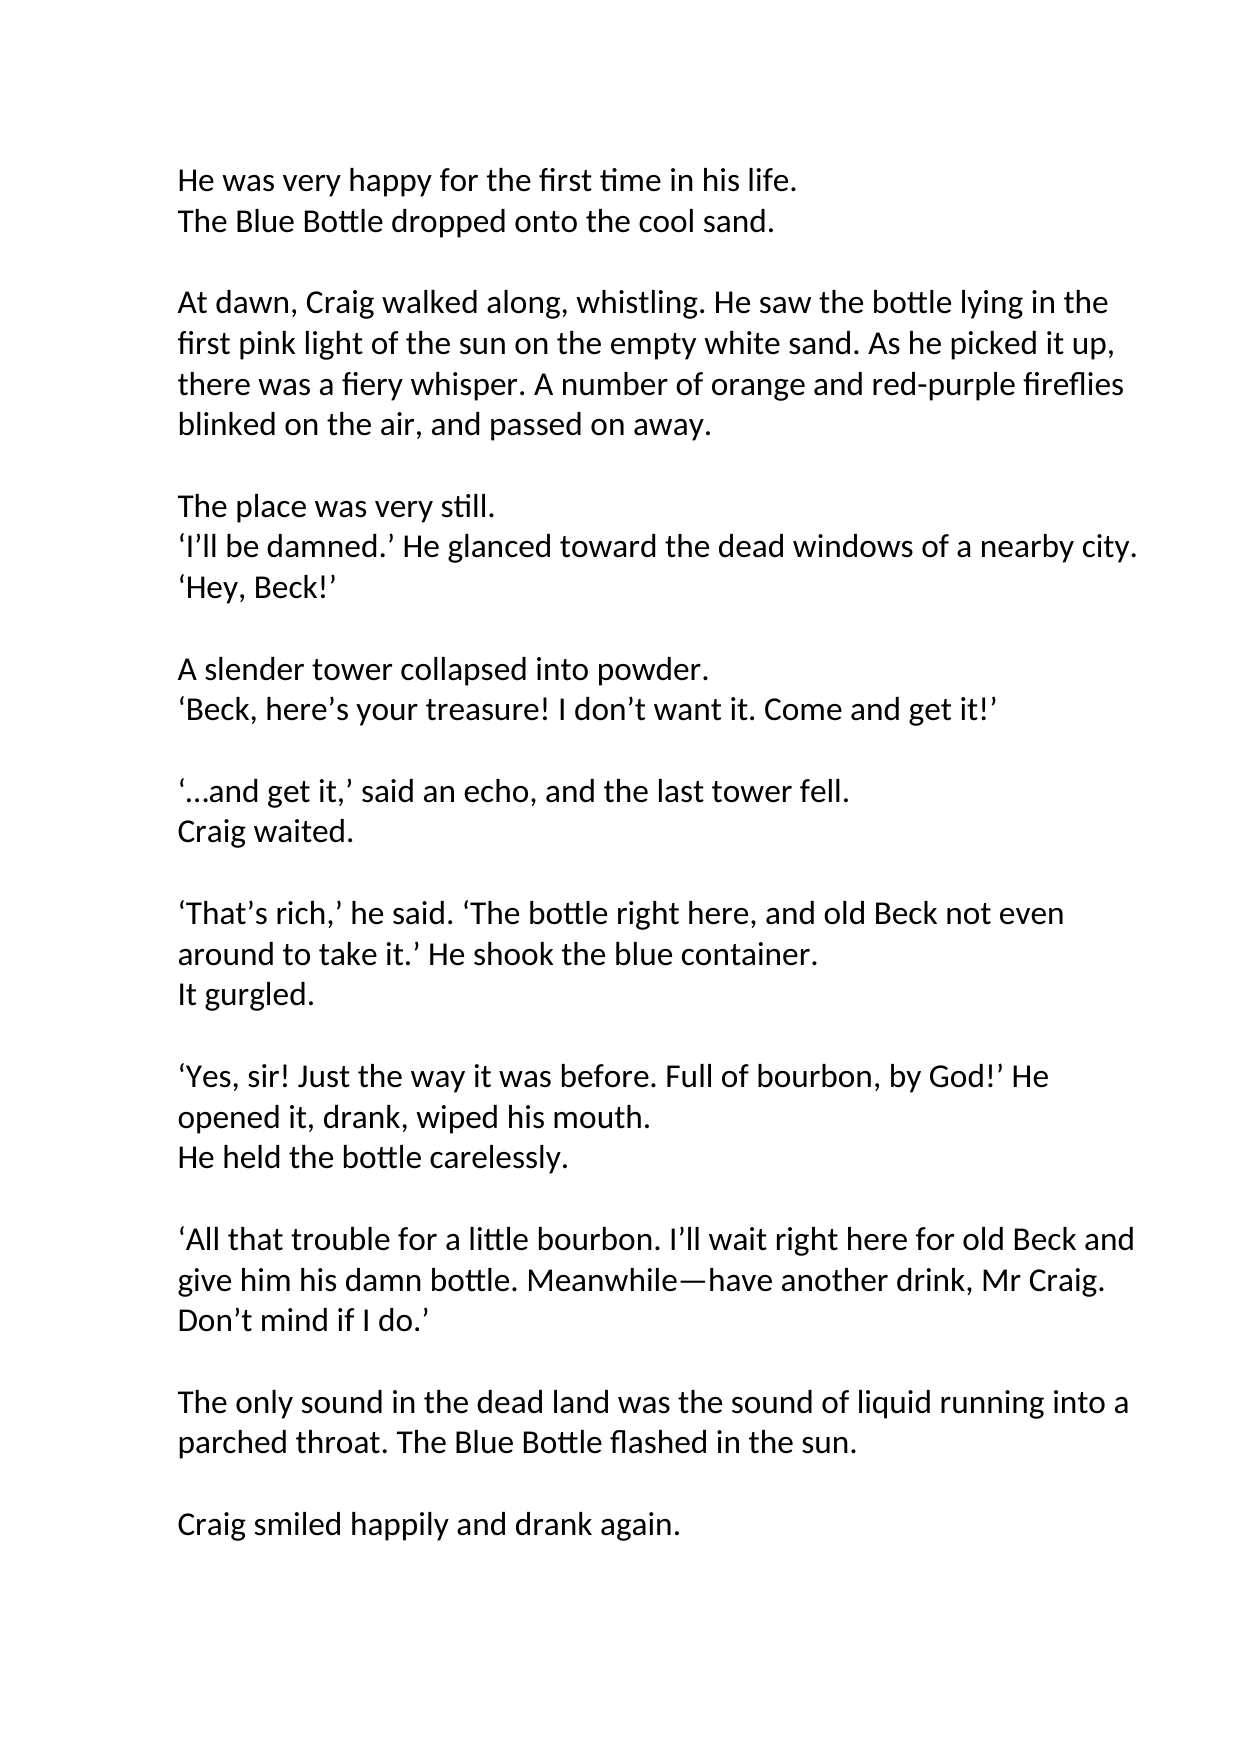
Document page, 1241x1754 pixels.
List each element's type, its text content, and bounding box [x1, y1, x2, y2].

text Craig smiled happily and drank again. [177, 1503, 1152, 1544]
text A slender tower collapsed into powder. [177, 648, 1152, 688]
text He held the bottle carelessly. [177, 1136, 1152, 1177]
text He was very happy for the first time in his life. [177, 159, 1152, 199]
text ‘That’s rich,’ he said. ‘The bottle right here, and old Beck not even around to take it.’ He shook the blue container. [177, 892, 1152, 973]
text The place was very still. [177, 485, 1152, 525]
text ‘All that trouble for a little bourbon. I’ll wait right here for old Beck and give him his damn bottle. Meanwhile—have another drink, Mr Craig. Don’t mind if I do.’ [177, 1218, 1152, 1340]
text The only sound in the dead land was the sound of liquid running into a parched throat. The Blue Bottle flashed in the sun. [177, 1381, 1152, 1462]
text ‘…and get it,’ said an echo, and the last tower fell. [177, 770, 1152, 811]
text ‘Yes, sir! Just the way it was before. Full of bourbon, by God!’ He opened it, drank, wiped his mouth. [177, 1055, 1152, 1136]
text Craig waited. [177, 811, 1152, 851]
text It gurgled. [177, 973, 1152, 1014]
text The Blue Bottle dropped onto the cool sand. [177, 199, 1152, 240]
text At dawn, Craig walked along, whistling. He saw the bottle lying in the first pink light of the sun on the empty white sand. As he picked it up, there was a fiery whisper. A number of orange and red-purple fireflies blinked on the air, and passed on away. [177, 281, 1152, 444]
text ‘I’ll be damned.’ He glanced toward the dead windows of a nearby city. ‘Hey, Beck!’ [177, 525, 1152, 607]
text ‘Beck, here’s your treasure! I don’t want it. Come and get it!’ [177, 688, 1152, 729]
